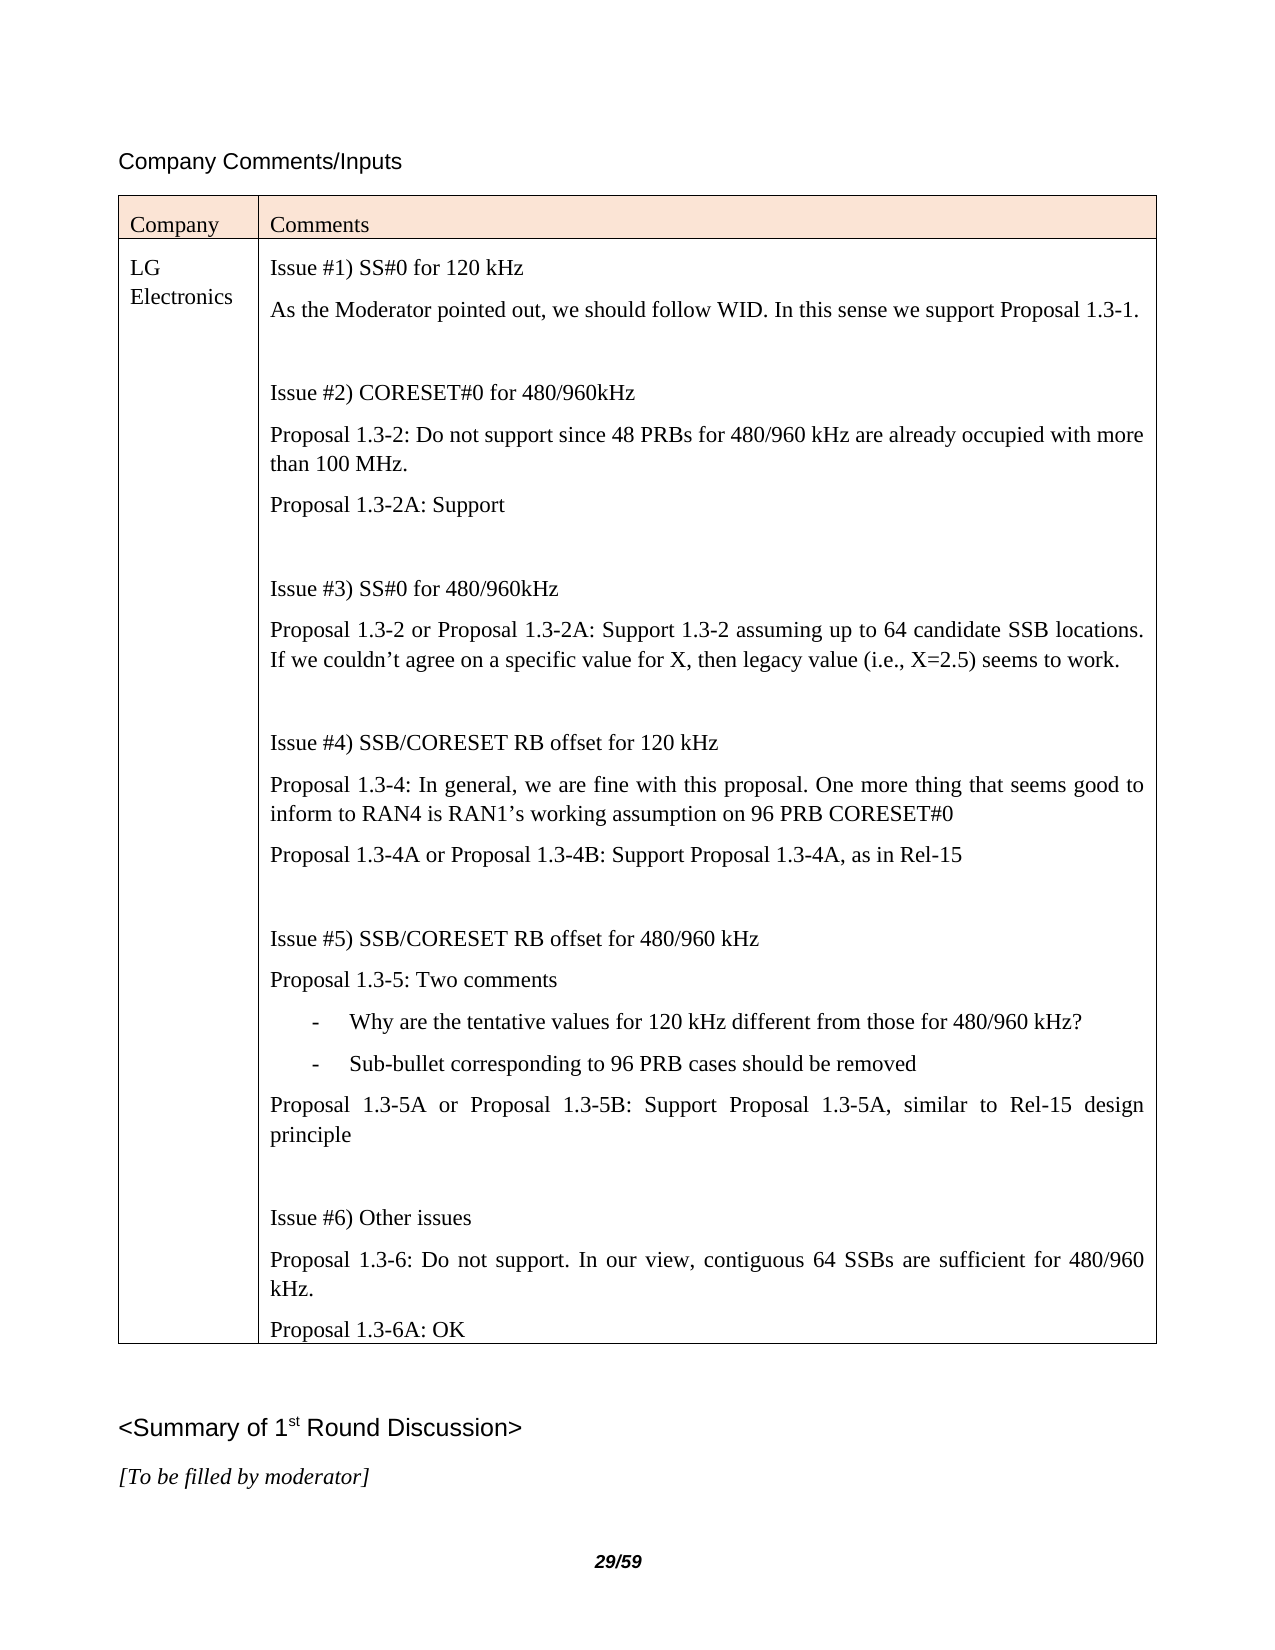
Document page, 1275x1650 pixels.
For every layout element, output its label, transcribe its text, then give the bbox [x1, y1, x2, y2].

table_header Comments [259, 196, 1156, 238]
subtitle <Summary of 1st Round Discussion> [118, 1413, 1157, 1442]
table_header Company [119, 196, 258, 238]
table_cell LG Electronics [119, 239, 258, 1343]
subtitle Company Comments/Inputs [118, 148, 1157, 174]
table_cell Issue #1) SS#0 for 120 kHz As the Moderator pointed out, we should follow WID. In this sense we support Proposal 1.3-1. Issue #2) CORESET#0 for 480/960kHz Proposal 1.3-2: Do not support since 48 PRBs for 480/960 kHz are already occupied with more than 100 MHz. Proposal 1.3-2A: Support Issue #3) SS#0 for 480/960kHz Proposal 1.3-2 or Proposal 1.3-2A: Support 1.3-2 assuming up to 64 candidate SSB locations. If we couldn’t agree on a specific value for X, then legacy value (i.e., X=2.5) seems to work. Issue #4) SSB/CORESET RB offset for 120 kHz Proposal 1.3-4: In general, we are fine with this proposal. One more thing that seems good to inform to RAN4 is RAN1’s working assumption on 96 PRB CORESET#0 Proposal 1.3-4A or Proposal 1.3-4B: Support Proposal 1.3-4A, as in Rel-15 Issue #5) SSB/CORESET RB offset for 480/960 kHz Proposal 1.3-5: Two comments Why are the tentative values for 120 kHz different from those for 480/960 kHz? Sub-bullet corresponding to 96 PRB cases should be removed Proposal 1.3-5A or Proposal 1.3-5B: Support Proposal 1.3-5A, similar to Rel-15 design principle Issue #6) Other issues Proposal 1.3-6: Do not support. In our view, contiguous 64 SSBs are sufficient for 480/960 kHz. Proposal 1.3-6A: OK [259, 239, 1156, 1343]
text [To be filled by moderator] [118, 1463, 1157, 1489]
